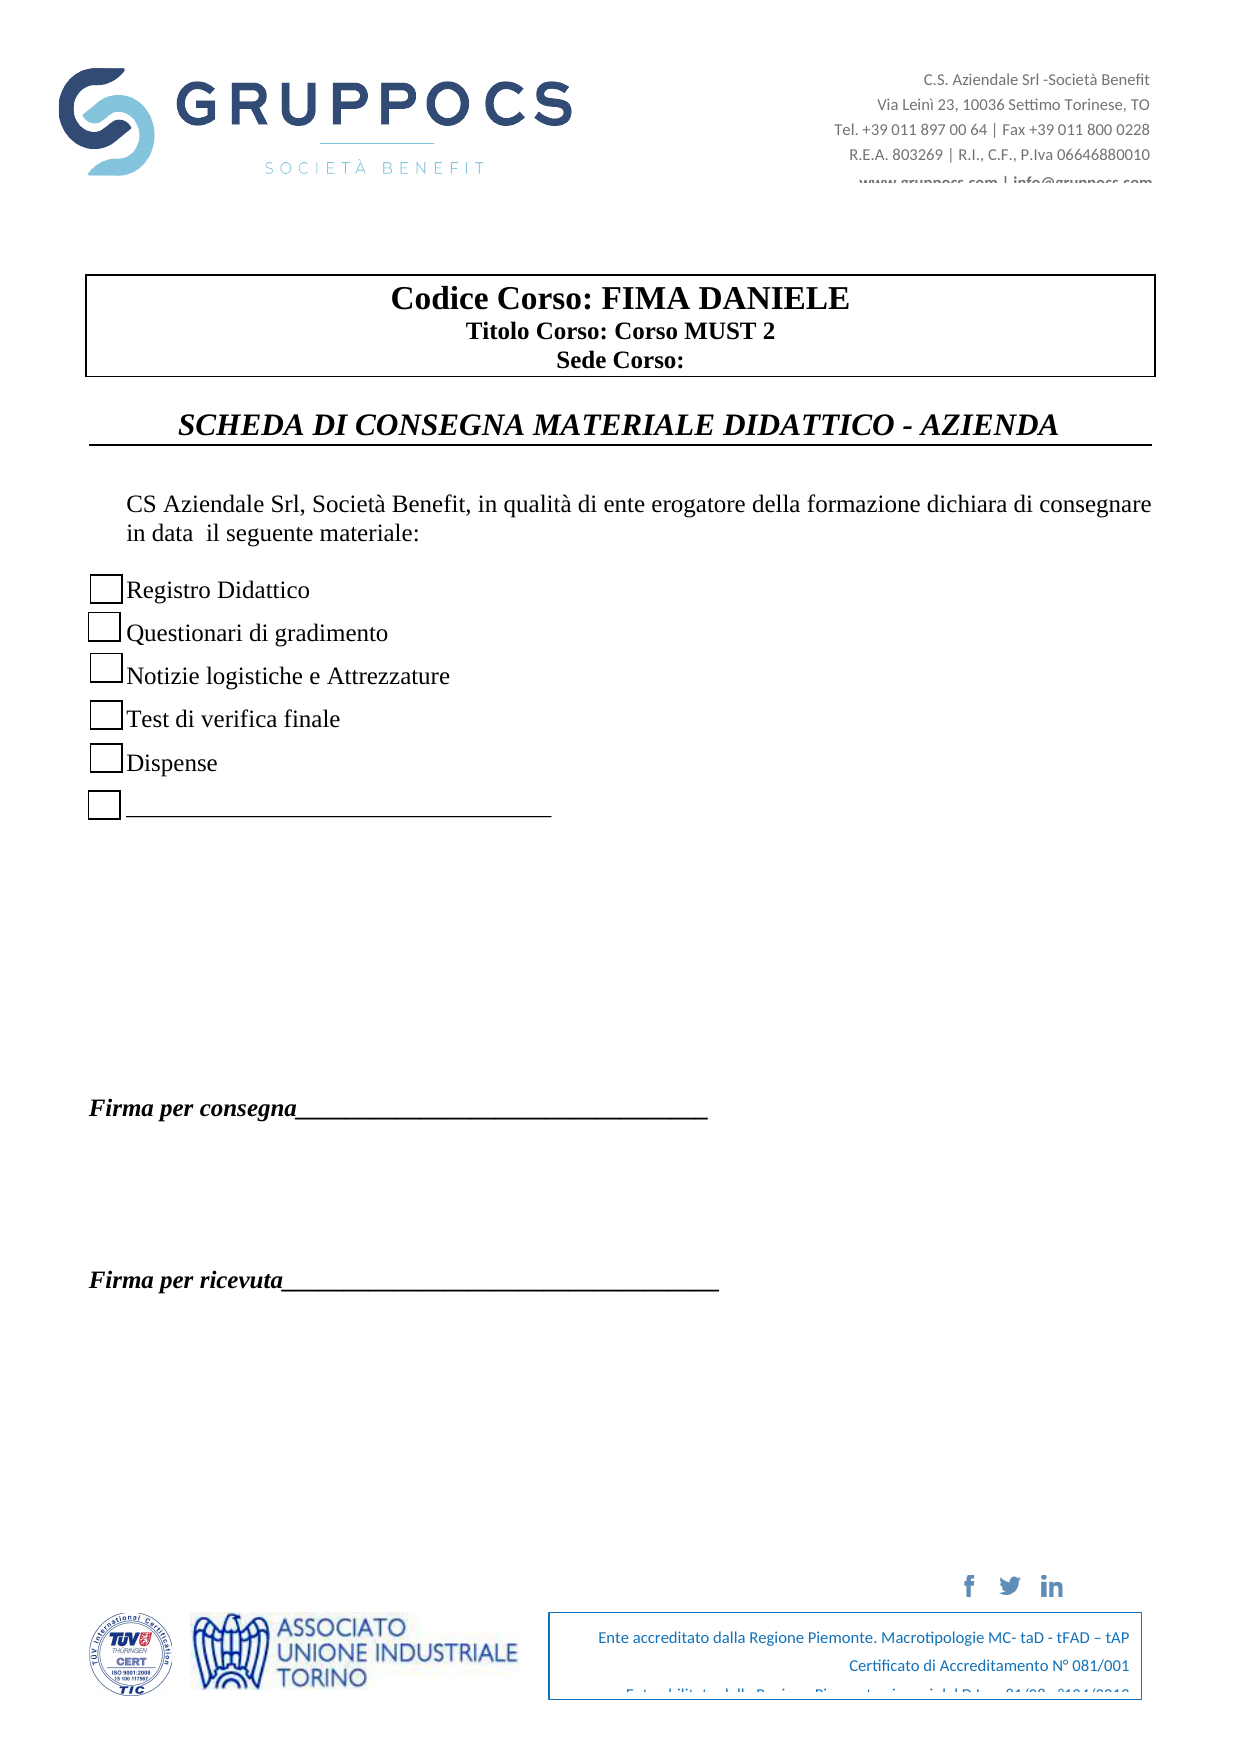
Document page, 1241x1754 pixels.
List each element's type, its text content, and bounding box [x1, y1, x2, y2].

text Codice Corso: FIMA DANIELE [87, 276, 1154, 316]
picture [89, 1613, 173, 1696]
text SCHEDA DI CONSEGNA MATERIALE DIDATTICO - AZIENDA [88, 406, 1152, 446]
text Registro Didattico [126, 575, 1152, 604]
text Notizie logistiche e Attrezzature [126, 661, 1152, 690]
picture [964, 1575, 1063, 1597]
text Sede Corso: [87, 341, 1154, 376]
text Dispense [126, 748, 1152, 776]
text Questionari di gradimento [126, 618, 1152, 647]
text Firma per consegna_________________________________ [29, 1093, 1152, 1121]
text CS Aziendale Srl, Società Benefit, in qualità di ente erogatore della formazione dichiara di consegnare in data il seguente materiale: [126, 489, 1152, 546]
text __________________________________ [126, 791, 1152, 819]
picture [190, 1612, 520, 1690]
text Titolo Corso: Corso MUST 2 [88, 316, 1152, 341]
text Test di verifica finale [126, 704, 1152, 733]
text Firma per ricevuta___________________________________ [88, 1265, 1152, 1294]
picture [58, 68, 580, 178]
